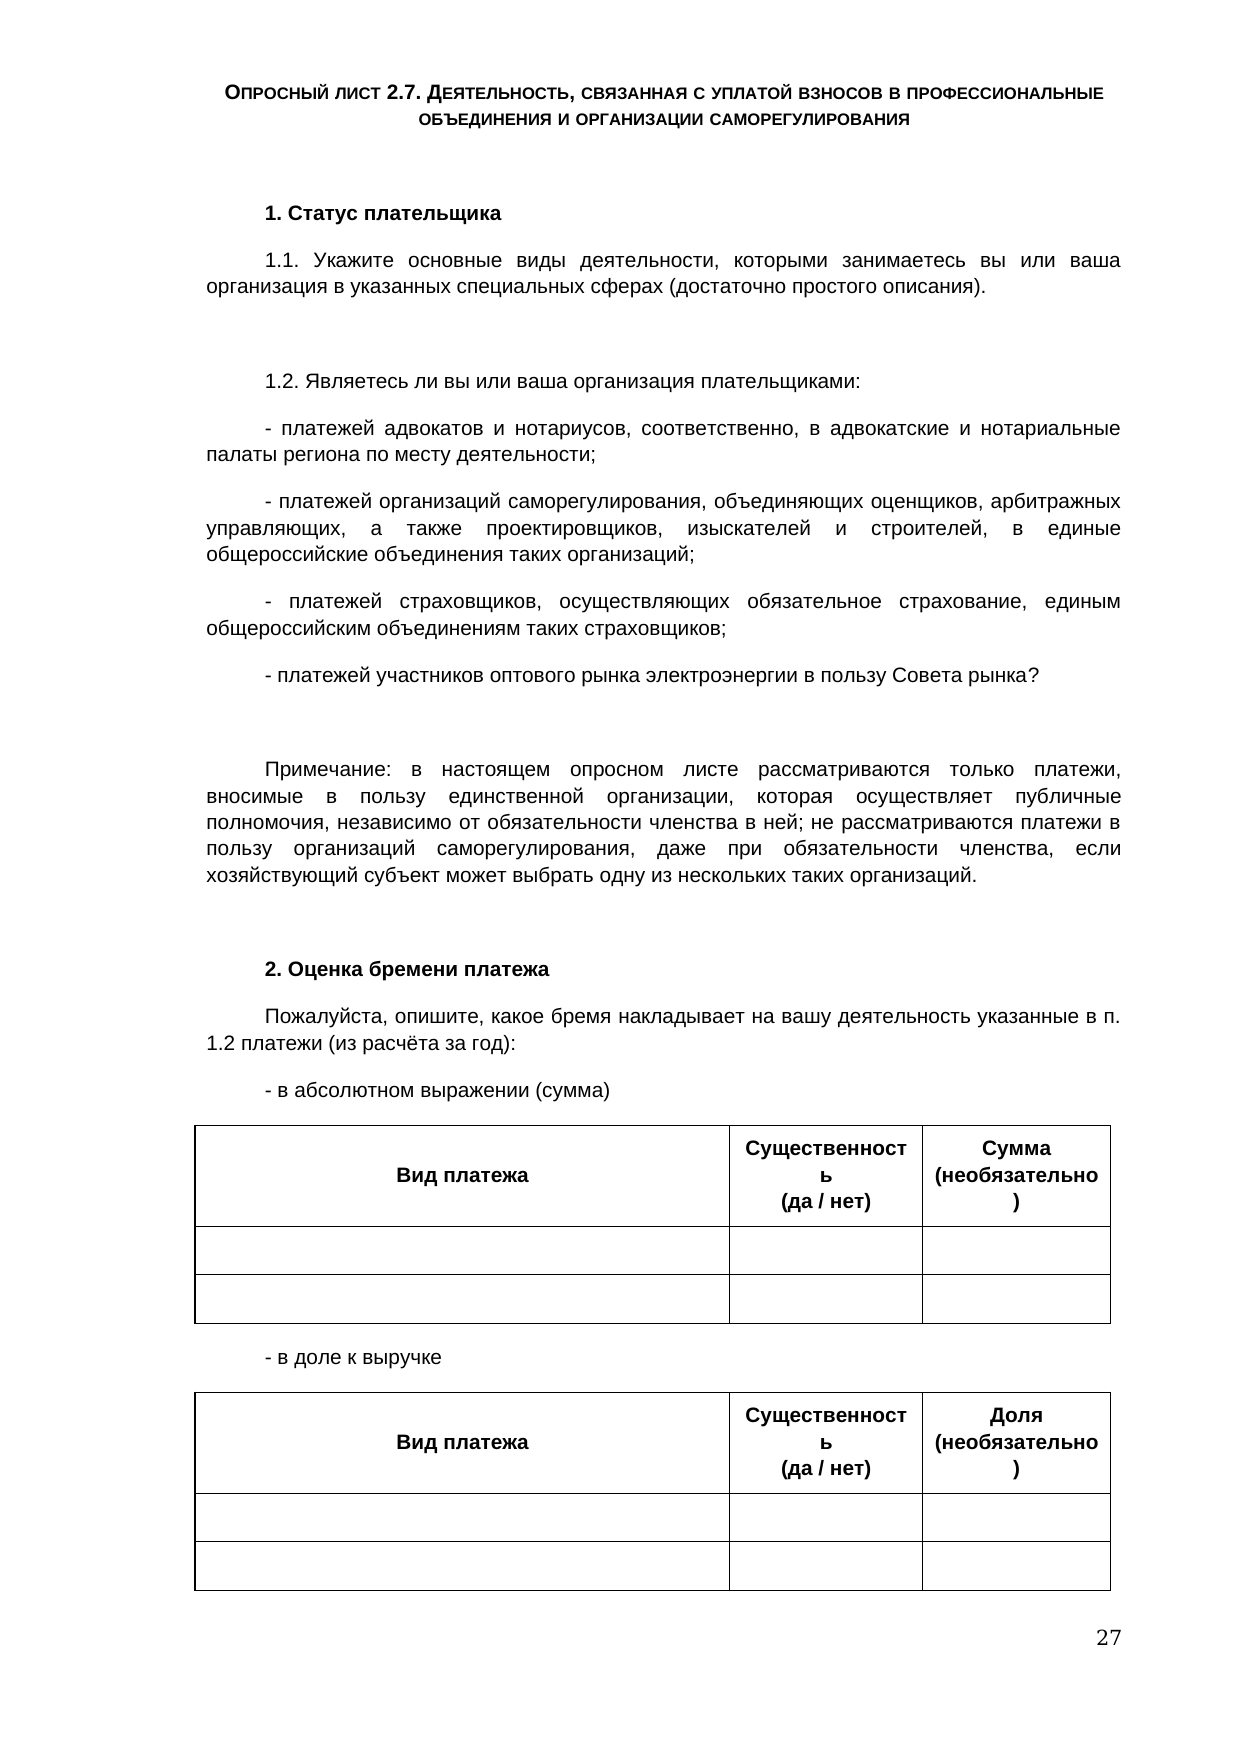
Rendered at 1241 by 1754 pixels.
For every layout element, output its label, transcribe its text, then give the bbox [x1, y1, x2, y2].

text 1.1. Укажите основные виды деятельности, которыми занимаетесь вы или ваша организация в указанных специальных сферах (достаточно простого описания). [206, 248, 1122, 298]
table_header Существенность (да / нет) [730, 1393, 922, 1493]
table_cell [730, 1227, 922, 1274]
table_cell [923, 1227, 1110, 1274]
text - платежей участников оптового рынка электроэнергии в пользу Совета рынка? [206, 663, 1122, 687]
table_cell [923, 1542, 1110, 1589]
text - платежей страховщиков, осуществляющих обязательное страхование, единым общероссийским объединениям таких страховщиков; [206, 589, 1122, 639]
table_header Доля (необязательно) [923, 1393, 1110, 1493]
table_cell [196, 1542, 729, 1589]
text Примечание: в настоящем опросном листе рассматриваются только платежи, вносимые в пользу единственной организации, которая осуществляет публичные полномочия, независимо от обязательности членства в ней; не рассматриваются платежи в пользу организаций саморегулирования, даже при обязательности членства, если хозяйствующий субъект может выбрать одну из нескольких таких организаций. [206, 757, 1122, 886]
table_cell [196, 1494, 729, 1541]
text - в доле к выручке [206, 1344, 1122, 1368]
text - платежей адвокатов и нотариусов, соответственно, в адвокатские и нотариальные палаты региона по месту деятельности; [206, 416, 1122, 466]
table_cell [196, 1275, 729, 1323]
text Пожалуйста, опишите, какое бремя накладывает на вашу деятельность указанные в п. 1.2 платежи (из расчёта за год): [206, 1004, 1122, 1054]
table_cell [196, 1227, 729, 1274]
table_header Вид платежа [196, 1393, 729, 1493]
table_cell [730, 1275, 922, 1323]
table_header Сумма (необязательно) [923, 1126, 1110, 1226]
table_cell [730, 1542, 922, 1589]
table_header Вид платежа [196, 1126, 729, 1226]
table_cell [923, 1494, 1110, 1541]
text - в абсолютном выражении (сумма) [206, 1078, 1122, 1102]
text 2. Оценка бремени платежа [206, 957, 1122, 981]
table_cell [923, 1275, 1110, 1323]
text 1.2. Являетесь ли вы или ваша организация плательщиками: [206, 368, 1122, 392]
table_cell [730, 1494, 922, 1541]
subtitle Опросный лист 2.7. Деятельность, связанная с уплатой взносов в профессиональные объединения и организации саморегулирования [206, 80, 1122, 130]
table_header Существенность (да / нет) [730, 1126, 922, 1226]
text - платежей организаций саморегулирования, объединяющих оценщиков, арбитражных управляющих, а также проектировщиков, изыскателей и строителей, в единые общероссийские объединения таких организаций; [206, 489, 1122, 566]
text 1. Статус плательщика [206, 201, 1122, 224]
